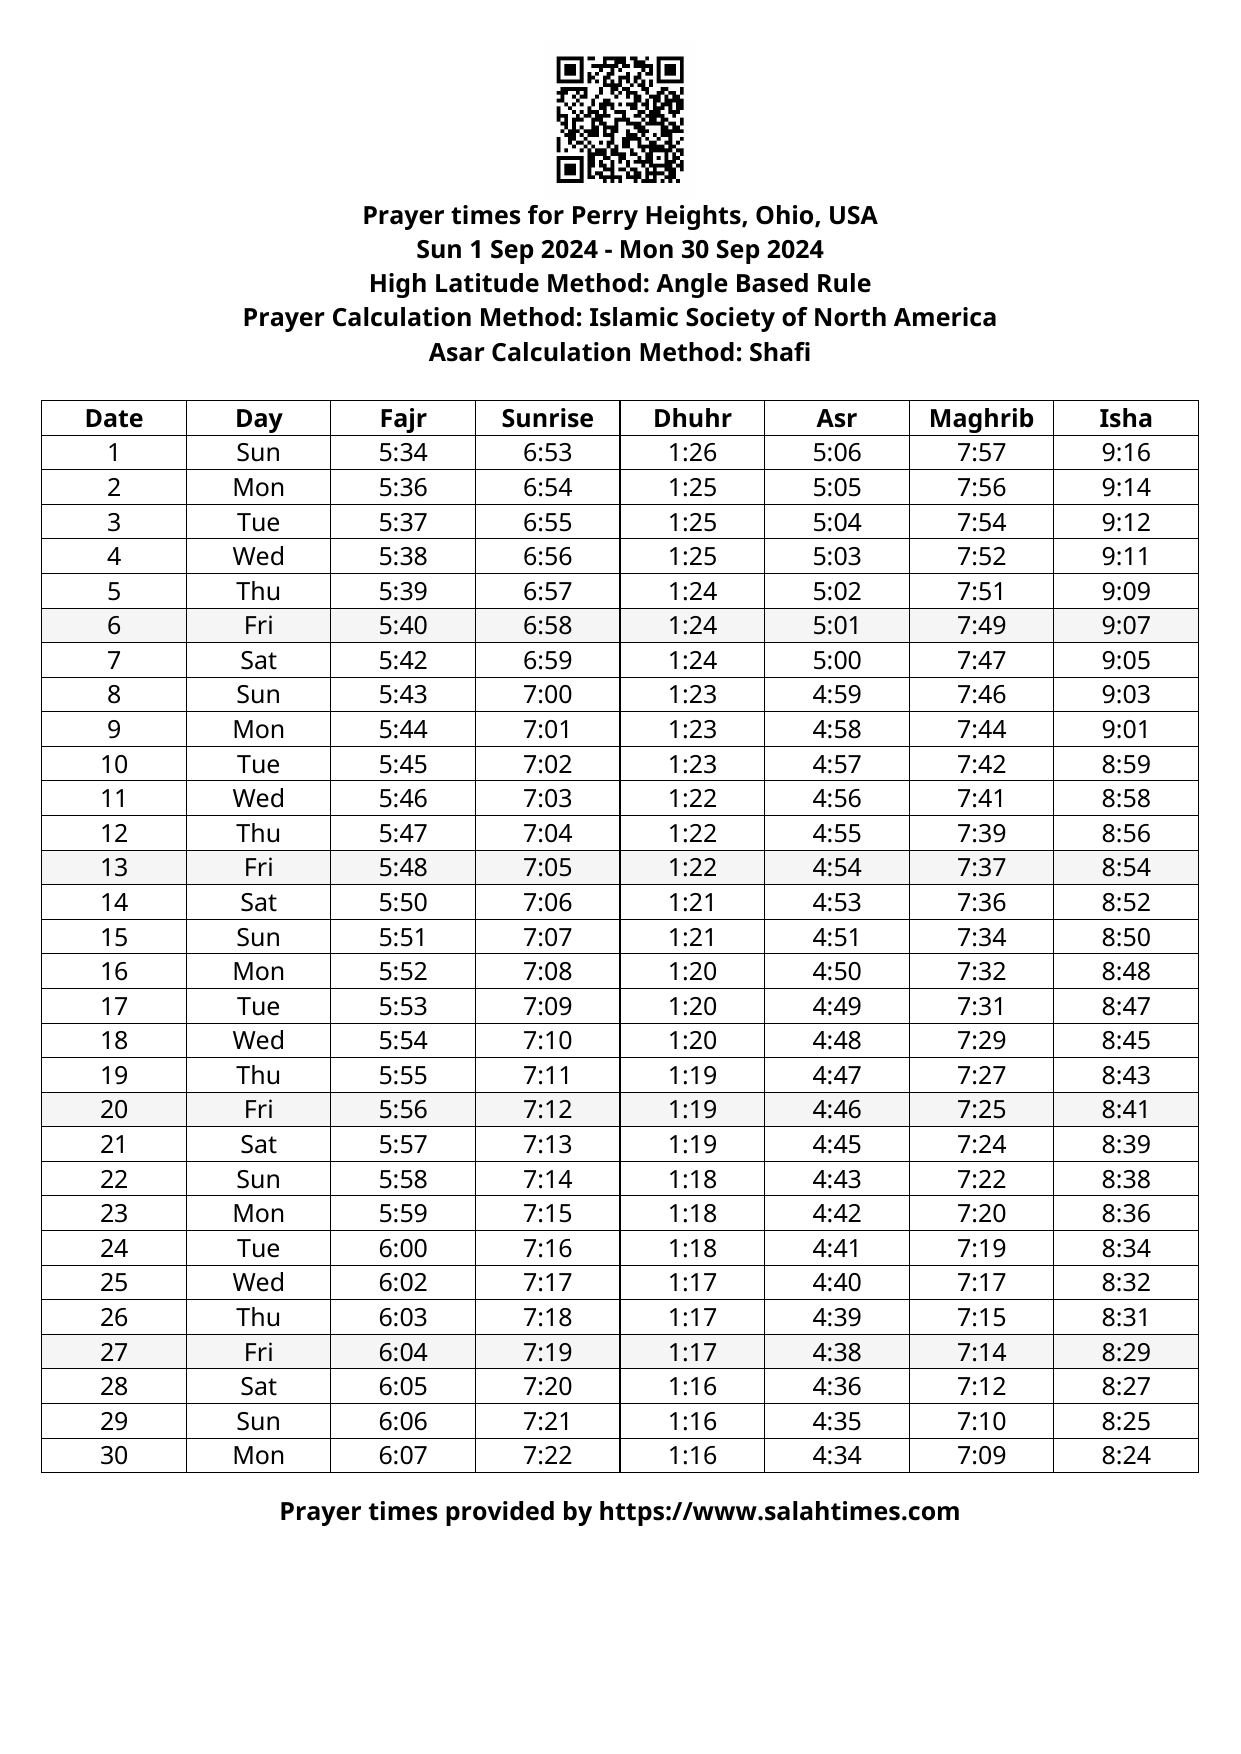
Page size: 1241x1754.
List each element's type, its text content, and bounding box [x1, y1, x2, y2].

table_cell Mon [187, 470, 330, 504]
table_cell 1 [42, 436, 186, 469]
table_cell 1:25 [621, 539, 764, 573]
table_cell 8:29 [1054, 1335, 1198, 1368]
table_cell 7:15 [910, 1300, 1053, 1334]
table_cell 18 [42, 1024, 186, 1057]
table_cell 7:02 [476, 747, 619, 780]
table_cell 4:42 [765, 1196, 909, 1230]
table_cell Thu [187, 1300, 330, 1334]
table_cell 7:20 [476, 1369, 619, 1403]
table_cell 12 [42, 816, 186, 849]
table_cell 11 [42, 781, 186, 815]
table_cell 4:39 [765, 1300, 909, 1334]
table_cell 1:26 [621, 436, 764, 469]
table_cell 22 [42, 1162, 186, 1195]
table_cell 1:19 [621, 1058, 764, 1092]
table_header Fajr [331, 401, 475, 434]
table_cell 7:13 [476, 1127, 619, 1161]
table_cell 13 [42, 851, 186, 884]
table_header Dhuhr [621, 401, 764, 434]
table_cell 19 [42, 1058, 186, 1092]
table_cell 4:46 [765, 1093, 909, 1126]
table_cell 30 [42, 1439, 186, 1472]
table_cell 5:03 [765, 539, 909, 573]
table_cell 5:01 [765, 609, 909, 642]
table_cell 1:23 [621, 678, 764, 711]
table_cell Sat [187, 1127, 330, 1161]
table_cell 7:31 [910, 989, 1053, 1022]
text High Latitude Method: Angle Based Rule [42, 266, 1198, 300]
table_cell 5:46 [331, 781, 475, 815]
table_cell 4:54 [765, 851, 909, 884]
table_cell 8:34 [1054, 1231, 1198, 1264]
table_cell 7:15 [476, 1196, 619, 1230]
table_cell 23 [42, 1196, 186, 1230]
text Sun 1 Sep 2024 - Mon 30 Sep 2024 [42, 232, 1198, 266]
table_cell 5:40 [331, 609, 475, 642]
table_cell 5:56 [331, 1093, 475, 1126]
table_cell 7:51 [910, 574, 1053, 607]
table_cell 7:25 [910, 1093, 1053, 1126]
table_cell 8:48 [1054, 954, 1198, 988]
table_cell 9 [42, 712, 186, 746]
table_cell 1:18 [621, 1231, 764, 1264]
table_cell 5:05 [765, 470, 909, 504]
table_cell 8:25 [1054, 1404, 1198, 1437]
table_cell Mon [187, 1439, 330, 1472]
table_cell 7:22 [476, 1439, 619, 1472]
text Prayer Calculation Method: Islamic Society of North America [42, 300, 1198, 334]
table_cell 7:00 [476, 678, 619, 711]
table_cell 1:25 [621, 505, 764, 538]
table_cell 5:55 [331, 1058, 475, 1092]
table_cell Sun [187, 1162, 330, 1195]
table_cell 7:44 [910, 712, 1053, 746]
table_cell 6:05 [331, 1369, 475, 1403]
table_cell 8:54 [1054, 851, 1198, 884]
table_cell 5:45 [331, 747, 475, 780]
table_cell 7:12 [910, 1369, 1053, 1403]
table_header Day [187, 401, 330, 434]
table_cell 8:45 [1054, 1024, 1198, 1057]
table_cell 8:36 [1054, 1196, 1198, 1230]
table_cell 7:10 [910, 1404, 1053, 1437]
table_cell 8:58 [1054, 781, 1198, 815]
table_cell 4:57 [765, 747, 909, 780]
table_cell 7:39 [910, 816, 1053, 849]
table_cell 28 [42, 1369, 186, 1403]
table_cell 8 [42, 678, 186, 711]
table_cell 1:18 [621, 1196, 764, 1230]
table_cell 5:04 [765, 505, 909, 538]
table_cell 27 [42, 1335, 186, 1368]
table_cell Sun [187, 678, 330, 711]
table_cell Fri [187, 1335, 330, 1368]
table_cell 8:50 [1054, 920, 1198, 953]
table_cell 7:42 [910, 747, 1053, 780]
table_cell 5:51 [331, 920, 475, 953]
table_cell 4:49 [765, 989, 909, 1022]
table_cell 6:58 [476, 609, 619, 642]
table_cell 7 [42, 643, 186, 677]
table_cell 7:54 [910, 505, 1053, 538]
table_cell 1:16 [621, 1439, 764, 1472]
table_cell Thu [187, 1058, 330, 1092]
table_cell 5:48 [331, 851, 475, 884]
table_cell 29 [42, 1404, 186, 1437]
table_cell 1:23 [621, 747, 764, 780]
table_cell Sat [187, 885, 330, 919]
table_cell 1:23 [621, 712, 764, 746]
table_cell 7:06 [476, 885, 619, 919]
table_cell 5:47 [331, 816, 475, 849]
text Prayer times for Perry Heights, Ohio, USA [42, 198, 1198, 232]
table_cell 6:54 [476, 470, 619, 504]
table_cell 9:09 [1054, 574, 1198, 607]
table_cell 7:04 [476, 816, 619, 849]
table_cell 7:11 [476, 1058, 619, 1092]
table_cell 5:58 [331, 1162, 475, 1195]
table_cell 17 [42, 989, 186, 1022]
table_cell 1:17 [621, 1266, 764, 1299]
table_cell 1:24 [621, 574, 764, 607]
text Asar Calculation Method: Shafi [42, 334, 1198, 368]
table_cell 15 [42, 920, 186, 953]
table_cell 9:05 [1054, 643, 1198, 677]
table_cell 6:03 [331, 1300, 475, 1334]
table_cell 24 [42, 1231, 186, 1264]
table_cell Thu [187, 574, 330, 607]
table_cell Fri [187, 1093, 330, 1126]
table_cell 6 [42, 609, 186, 642]
table_cell 3 [42, 505, 186, 538]
table_cell 7:49 [910, 609, 1053, 642]
table_cell 20 [42, 1093, 186, 1126]
table_cell 4:47 [765, 1058, 909, 1092]
table_cell 4:41 [765, 1231, 909, 1264]
table_cell 7:46 [910, 678, 1053, 711]
table_cell 4:48 [765, 1024, 909, 1057]
table_cell Thu [187, 816, 330, 849]
table_cell Tue [187, 989, 330, 1022]
table_cell Mon [187, 712, 330, 746]
table_cell 5:59 [331, 1196, 475, 1230]
table_cell 4:51 [765, 920, 909, 953]
table_cell 7:56 [910, 470, 1053, 504]
table_cell 1:19 [621, 1127, 764, 1161]
table_cell Sun [187, 920, 330, 953]
table_cell 7:27 [910, 1058, 1053, 1092]
table_header Sunrise [476, 401, 619, 434]
table_cell 7:34 [910, 920, 1053, 953]
table_cell Sat [187, 1369, 330, 1403]
table_cell 5:44 [331, 712, 475, 746]
table_cell 7:41 [910, 781, 1053, 815]
table_cell 7:37 [910, 851, 1053, 884]
table_cell 8:39 [1054, 1127, 1198, 1161]
table_cell 1:22 [621, 851, 764, 884]
table_cell 6:56 [476, 539, 619, 573]
table_cell 7:18 [476, 1300, 619, 1334]
picture [542, 41, 699, 198]
table_cell 5:34 [331, 436, 475, 469]
table_cell 4:58 [765, 712, 909, 746]
table_cell 5:00 [765, 643, 909, 677]
table_cell 7:08 [476, 954, 619, 988]
table_cell Tue [187, 505, 330, 538]
table_cell 7:57 [910, 436, 1053, 469]
table_cell 7:52 [910, 539, 1053, 573]
table_cell 4:34 [765, 1439, 909, 1472]
table_cell 8:59 [1054, 747, 1198, 780]
table_header Maghrib [910, 401, 1053, 434]
table_cell 5:38 [331, 539, 475, 573]
table_cell 8:38 [1054, 1162, 1198, 1195]
table_cell 14 [42, 885, 186, 919]
table_cell 7:10 [476, 1024, 619, 1057]
table_cell 4:45 [765, 1127, 909, 1161]
table_cell 1:18 [621, 1162, 764, 1195]
table_cell 4:36 [765, 1369, 909, 1403]
table_cell 6:07 [331, 1439, 475, 1472]
table_cell 7:14 [910, 1335, 1053, 1368]
table_cell 9:11 [1054, 539, 1198, 573]
table_cell Tue [187, 747, 330, 780]
table_cell Tue [187, 1231, 330, 1264]
table_cell 1:24 [621, 643, 764, 677]
table_cell 5:54 [331, 1024, 475, 1057]
table_cell 4:35 [765, 1404, 909, 1437]
table_cell 5 [42, 574, 186, 607]
table_cell 7:12 [476, 1093, 619, 1126]
table_cell 9:16 [1054, 436, 1198, 469]
table_cell 7:32 [910, 954, 1053, 988]
table_cell 5:39 [331, 574, 475, 607]
table_cell 10 [42, 747, 186, 780]
table_cell 6:00 [331, 1231, 475, 1264]
table_header Date [42, 401, 186, 434]
table_cell 5:52 [331, 954, 475, 988]
table_cell 7:09 [476, 989, 619, 1022]
table_cell 5:06 [765, 436, 909, 469]
table_cell 6:04 [331, 1335, 475, 1368]
table_cell 7:01 [476, 712, 619, 746]
text Prayer times provided by https://www.salahtimes.com [42, 1494, 1198, 1528]
table_cell 7:14 [476, 1162, 619, 1195]
table_cell Fri [187, 609, 330, 642]
table_cell Sun [187, 1404, 330, 1437]
table_cell Sun [187, 436, 330, 469]
table_cell 6:53 [476, 436, 619, 469]
table_cell Wed [187, 1266, 330, 1299]
table_cell 5:57 [331, 1127, 475, 1161]
table_cell 1:19 [621, 1093, 764, 1126]
table_cell 1:17 [621, 1300, 764, 1334]
table_cell 1:22 [621, 816, 764, 849]
table_cell 7:47 [910, 643, 1053, 677]
table_cell 9:07 [1054, 609, 1198, 642]
table_cell 6:55 [476, 505, 619, 538]
table_cell 9:03 [1054, 678, 1198, 711]
table_cell 4:53 [765, 885, 909, 919]
table_header Asr [765, 401, 909, 434]
table_cell 6:02 [331, 1266, 475, 1299]
table_cell 5:02 [765, 574, 909, 607]
table_cell 1:16 [621, 1404, 764, 1437]
table_cell 7:22 [910, 1162, 1053, 1195]
table_cell 4:55 [765, 816, 909, 849]
table_cell Fri [187, 851, 330, 884]
table_cell 7:21 [476, 1404, 619, 1437]
table_cell 16 [42, 954, 186, 988]
table_cell 7:29 [910, 1024, 1053, 1057]
table_cell Wed [187, 1024, 330, 1057]
table_cell 7:19 [476, 1335, 619, 1368]
table_cell 5:43 [331, 678, 475, 711]
table_cell 7:07 [476, 920, 619, 953]
table_cell 2 [42, 470, 186, 504]
table_cell 7:05 [476, 851, 619, 884]
table_cell 1:20 [621, 1024, 764, 1057]
table_cell 8:32 [1054, 1266, 1198, 1299]
table_cell 8:31 [1054, 1300, 1198, 1334]
table_cell 7:19 [910, 1231, 1053, 1264]
table_cell 7:03 [476, 781, 619, 815]
table_cell 5:36 [331, 470, 475, 504]
table_cell Wed [187, 781, 330, 815]
table_cell 4:56 [765, 781, 909, 815]
table_cell 9:14 [1054, 470, 1198, 504]
table_cell 6:59 [476, 643, 619, 677]
table_cell 4:50 [765, 954, 909, 988]
table_cell 4:59 [765, 678, 909, 711]
table_cell 1:17 [621, 1335, 764, 1368]
table_cell 1:16 [621, 1369, 764, 1403]
table_cell 5:50 [331, 885, 475, 919]
table_cell 21 [42, 1127, 186, 1161]
table_cell 6:06 [331, 1404, 475, 1437]
table_cell 8:24 [1054, 1439, 1198, 1472]
table_cell 25 [42, 1266, 186, 1299]
table_cell 9:01 [1054, 712, 1198, 746]
table_cell 1:21 [621, 885, 764, 919]
table_cell Mon [187, 954, 330, 988]
table_cell 8:43 [1054, 1058, 1198, 1092]
table_cell 7:09 [910, 1439, 1053, 1472]
table_cell 5:42 [331, 643, 475, 677]
table_cell 4 [42, 539, 186, 573]
table_cell Wed [187, 539, 330, 573]
table_cell 1:21 [621, 920, 764, 953]
table_cell 7:17 [910, 1266, 1053, 1299]
table_cell 8:41 [1054, 1093, 1198, 1126]
table_header Isha [1054, 401, 1198, 434]
table_cell 7:36 [910, 885, 1053, 919]
table_cell 1:22 [621, 781, 764, 815]
table_cell Sat [187, 643, 330, 677]
table_cell Mon [187, 1196, 330, 1230]
table_cell 4:40 [765, 1266, 909, 1299]
table_cell 9:12 [1054, 505, 1198, 538]
table_cell 4:43 [765, 1162, 909, 1195]
table_cell 6:57 [476, 574, 619, 607]
table_cell 5:37 [331, 505, 475, 538]
table_cell 26 [42, 1300, 186, 1334]
table_cell 8:47 [1054, 989, 1198, 1022]
table_cell 8:52 [1054, 885, 1198, 919]
table_cell 8:56 [1054, 816, 1198, 849]
table_cell 1:24 [621, 609, 764, 642]
table_cell 1:20 [621, 954, 764, 988]
table_cell 1:25 [621, 470, 764, 504]
table_cell 8:27 [1054, 1369, 1198, 1403]
table_cell 7:20 [910, 1196, 1053, 1230]
table_cell 7:16 [476, 1231, 619, 1264]
table_cell 1:20 [621, 989, 764, 1022]
table_cell 4:38 [765, 1335, 909, 1368]
table_cell 5:53 [331, 989, 475, 1022]
table_cell 7:17 [476, 1266, 619, 1299]
table_cell 7:24 [910, 1127, 1053, 1161]
